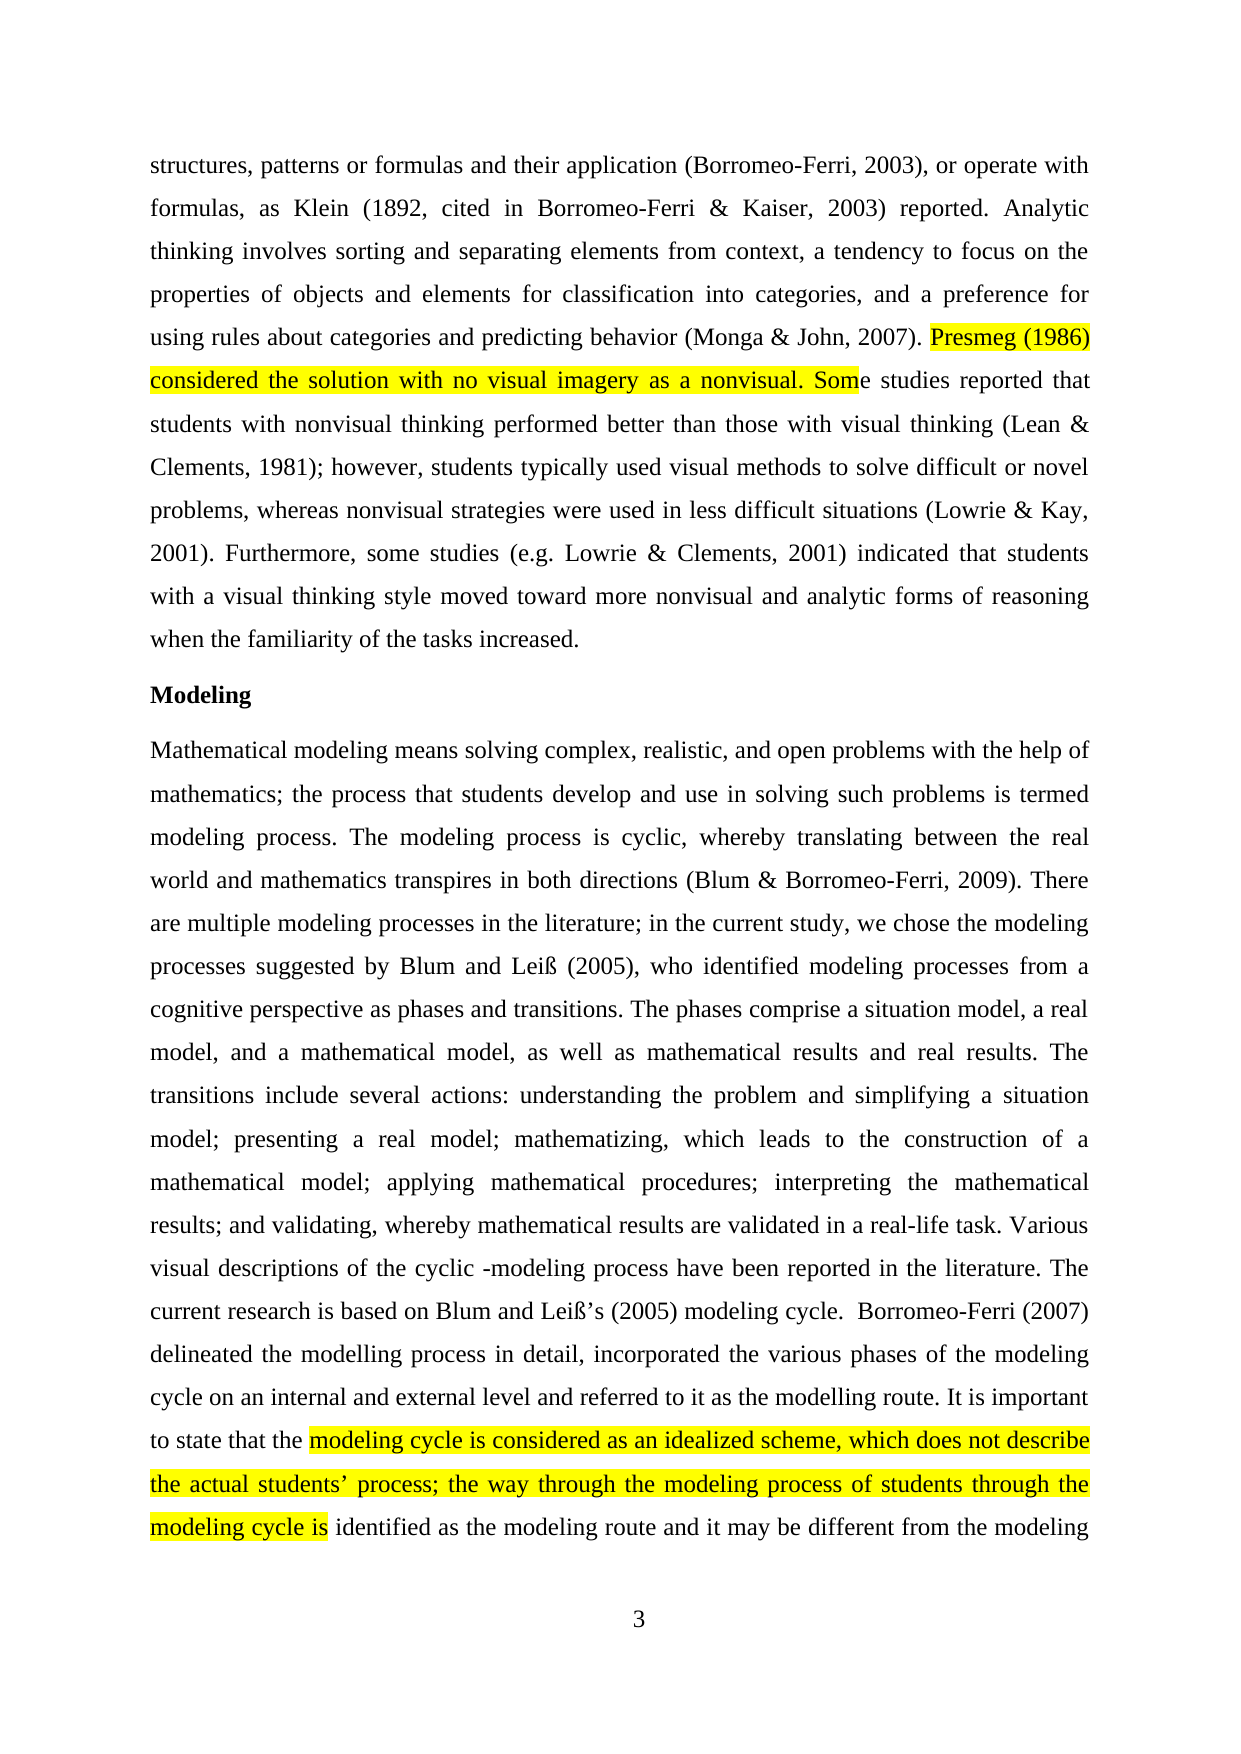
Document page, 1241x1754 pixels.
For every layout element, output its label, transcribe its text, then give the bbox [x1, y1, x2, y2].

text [150, 1497, 1090, 1541]
text Modeling [150, 680, 1090, 709]
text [150, 150, 1090, 653]
